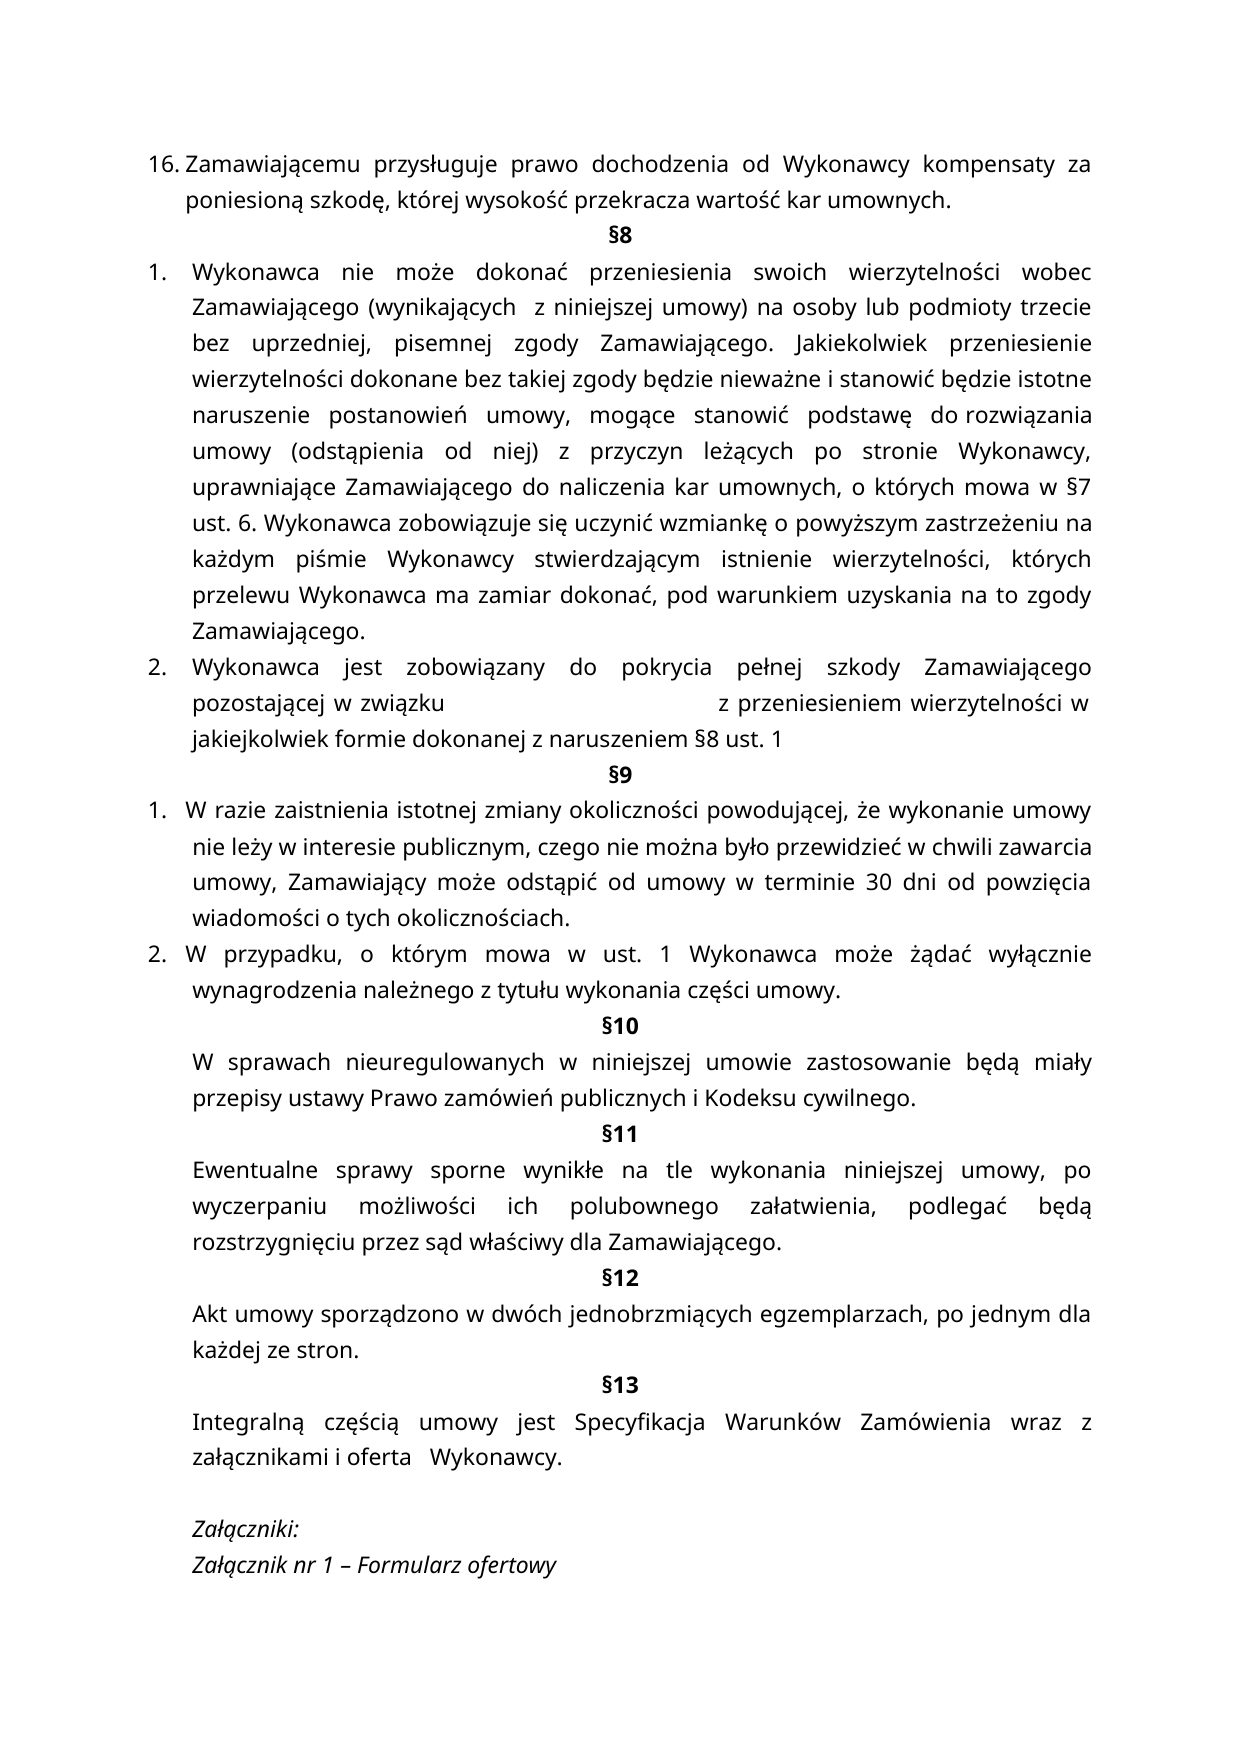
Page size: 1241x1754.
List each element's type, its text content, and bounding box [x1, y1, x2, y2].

list Załącznik nr 1 – Formularz ofertowy [192, 1549, 1093, 1580]
list W razie zaistnienia istotnej zmiany okoliczności powodującej, że wykonanie umowy nie leży w interesie publicznym, czego nie można było przewidzieć w chwili zawarcia umowy, Zamawiający może odstąpić od umowy w terminie 30 dni od powzięcia wiadomości o tych okolicznościach. [148, 794, 1093, 933]
text Akt umowy sporządzono w dwóch jednobrzmiących egzemplarzach, po jednym dla każdej ze stron. [192, 1298, 1093, 1365]
text §12 [148, 1262, 1093, 1293]
list Zamawiającemu przysługuje prawo dochodzenia od Wykonawcy kompensaty za poniesioną szkodę, której wysokość przekracza wartość kar umownych. [148, 148, 1093, 215]
text §9 [148, 758, 1093, 790]
list Wykonawca jest zobowiązany do pokrycia pełnej szkody Zamawiającego pozostającej w związku z przeniesieniem wierzytelności w jakiejkolwiek formie dokonanej z naruszeniem §8 ust. 1 [148, 651, 1093, 754]
text Integralną częścią umowy jest Specyfikacja Warunków Zamówienia wraz z załącznikami i oferta Wykonawcy. [192, 1405, 1093, 1473]
text §13 [148, 1369, 1093, 1401]
list W przypadku, o którym mowa w ust. 1 Wykonawca może żądać wyłącznie wynagrodzenia należnego z tytułu wykonania części umowy. [148, 938, 1093, 1005]
text §10 [148, 1010, 1093, 1041]
text §11 [148, 1118, 1093, 1149]
text W sprawach nieuregulowanych w niniejszej umowie zastosowanie będą miały przepisy ustawy Prawo zamówień publicznych i Kodeksu cywilnego. [192, 1046, 1093, 1113]
text §8 [148, 219, 1093, 251]
text Załączniki: [192, 1513, 1093, 1544]
list Wykonawca nie może dokonać przeniesienia swoich wierzytelności wobec Zamawiającego (wynikających z niniejszej umowy) na osoby lub podmioty trzecie bez uprzedniej, pisemnej zgody Zamawiającego. Jakiekolwiek przeniesienie wierzytelności dokonane bez takiej zgody będzie nieważne i stanowić będzie istotne naruszenie postanowień umowy, mogące stanowić podstawę do rozwiązania umowy (odstąpienia od niej) z przyczyn leżących po stronie Wykonawcy, uprawniające Zamawiającego do naliczenia kar umownych, o których mowa w §7 ust. 6. Wykonawca zobowiązuje się uczynić wzmiankę o powyższym zastrzeżeniu na każdym piśmie Wykonawcy stwierdzającym istnienie wierzytelności, których przelewu Wykonawca ma zamiar dokonać, pod warunkiem uzyskania na to zgody Zamawiającego. [148, 255, 1093, 646]
text Ewentualne sprawy sporne wynikłe na tle wykonania niniejszej umowy, po wyczerpaniu możliwości ich polubownego załatwienia, podlegać będą rozstrzygnięciu przez sąd właściwy dla Zamawiającego. [192, 1154, 1093, 1257]
